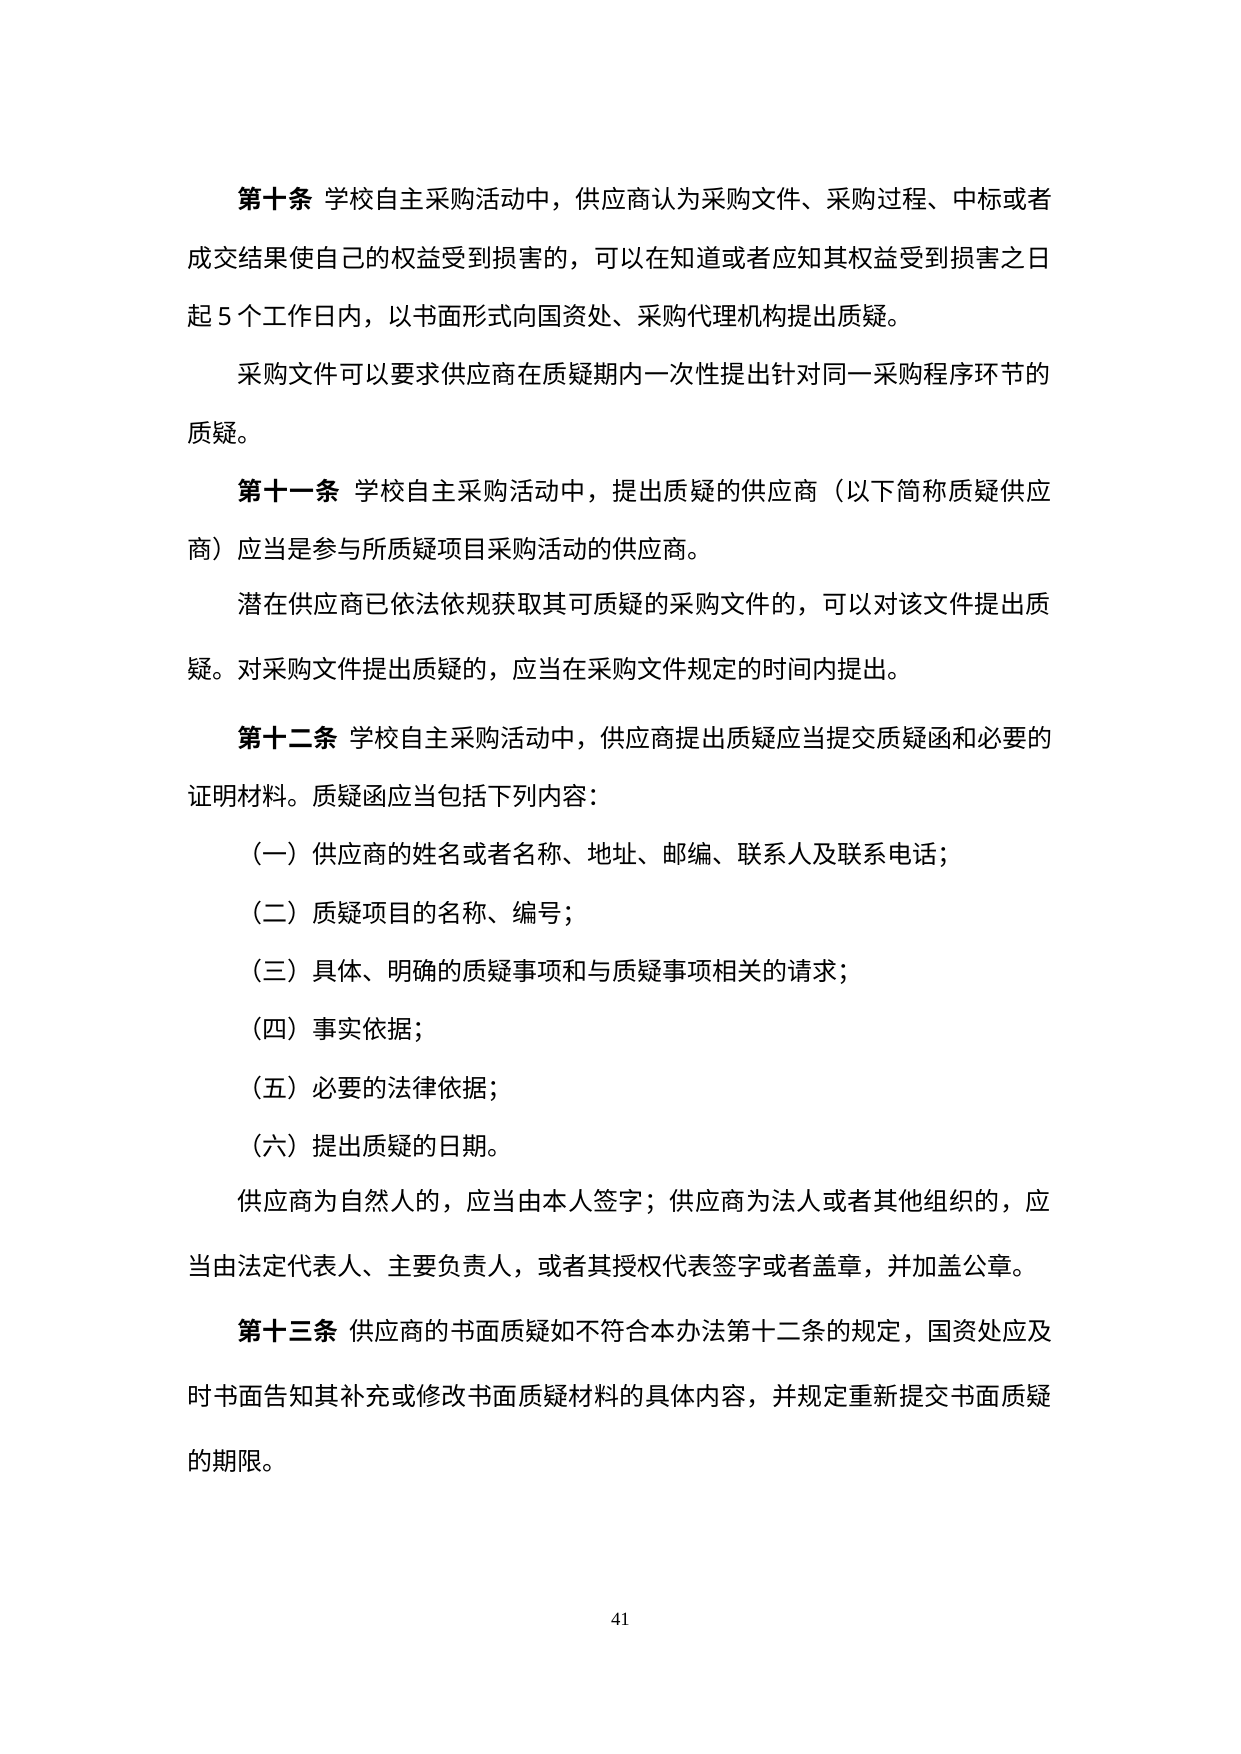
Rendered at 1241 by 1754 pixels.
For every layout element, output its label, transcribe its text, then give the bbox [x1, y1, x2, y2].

text （二）质疑项目的名称、编号； [187, 875, 1053, 934]
text 潜在供应商已依法依规获取其可质疑的采购文件的，可以对该文件提出质疑。对采购文件提出质疑的，应当在采购文件规定的时间内提出。 [187, 570, 1053, 700]
text 第十条 学校自主采购活动中，供应商认为采购文件、采购过程、中标或者成交结果使自己的权益受到损害的，可以在知道或者应知其权益受到损害之日起5个工作日内，以书面形式向国资处、采购代理机构提出质疑。 [187, 162, 1053, 337]
text 第十二条 学校自主采购活动中，供应商提出质疑应当提交质疑函和必要的证明材料。质疑函应当包括下列内容： [187, 700, 1053, 817]
text （六）提出质疑的日期。 [187, 1109, 1053, 1167]
text 第十一条 学校自主采购活动中，提出质疑的供应商（以下简称质疑供应商）应当是参与所质疑项目采购活动的供应商。 [187, 454, 1053, 570]
text （一）供应商的姓名或者名称、地址、邮编、联系人及联系电话； [187, 817, 1053, 875]
text （三）具体、明确的质疑事项和与质疑事项相关的请求； [187, 934, 1053, 992]
text 第十三条 供应商的书面质疑如不符合本办法第十二条的规定，国资处应及时书面告知其补充或修改书面质疑材料的具体内容，并规定重新提交书面质疑的期限。 [187, 1297, 1053, 1492]
text 供应商为自然人的，应当由本人签字；供应商为法人或者其他组织的，应当由法定代表人、主要负责人，或者其授权代表签字或者盖章，并加盖公章。 [187, 1167, 1053, 1297]
text 采购文件可以要求供应商在质疑期内一次性提出针对同一采购程序环节的质疑。 [187, 337, 1053, 454]
text （五）必要的法律依据； [187, 1050, 1053, 1109]
text （四）事实依据； [187, 992, 1053, 1050]
